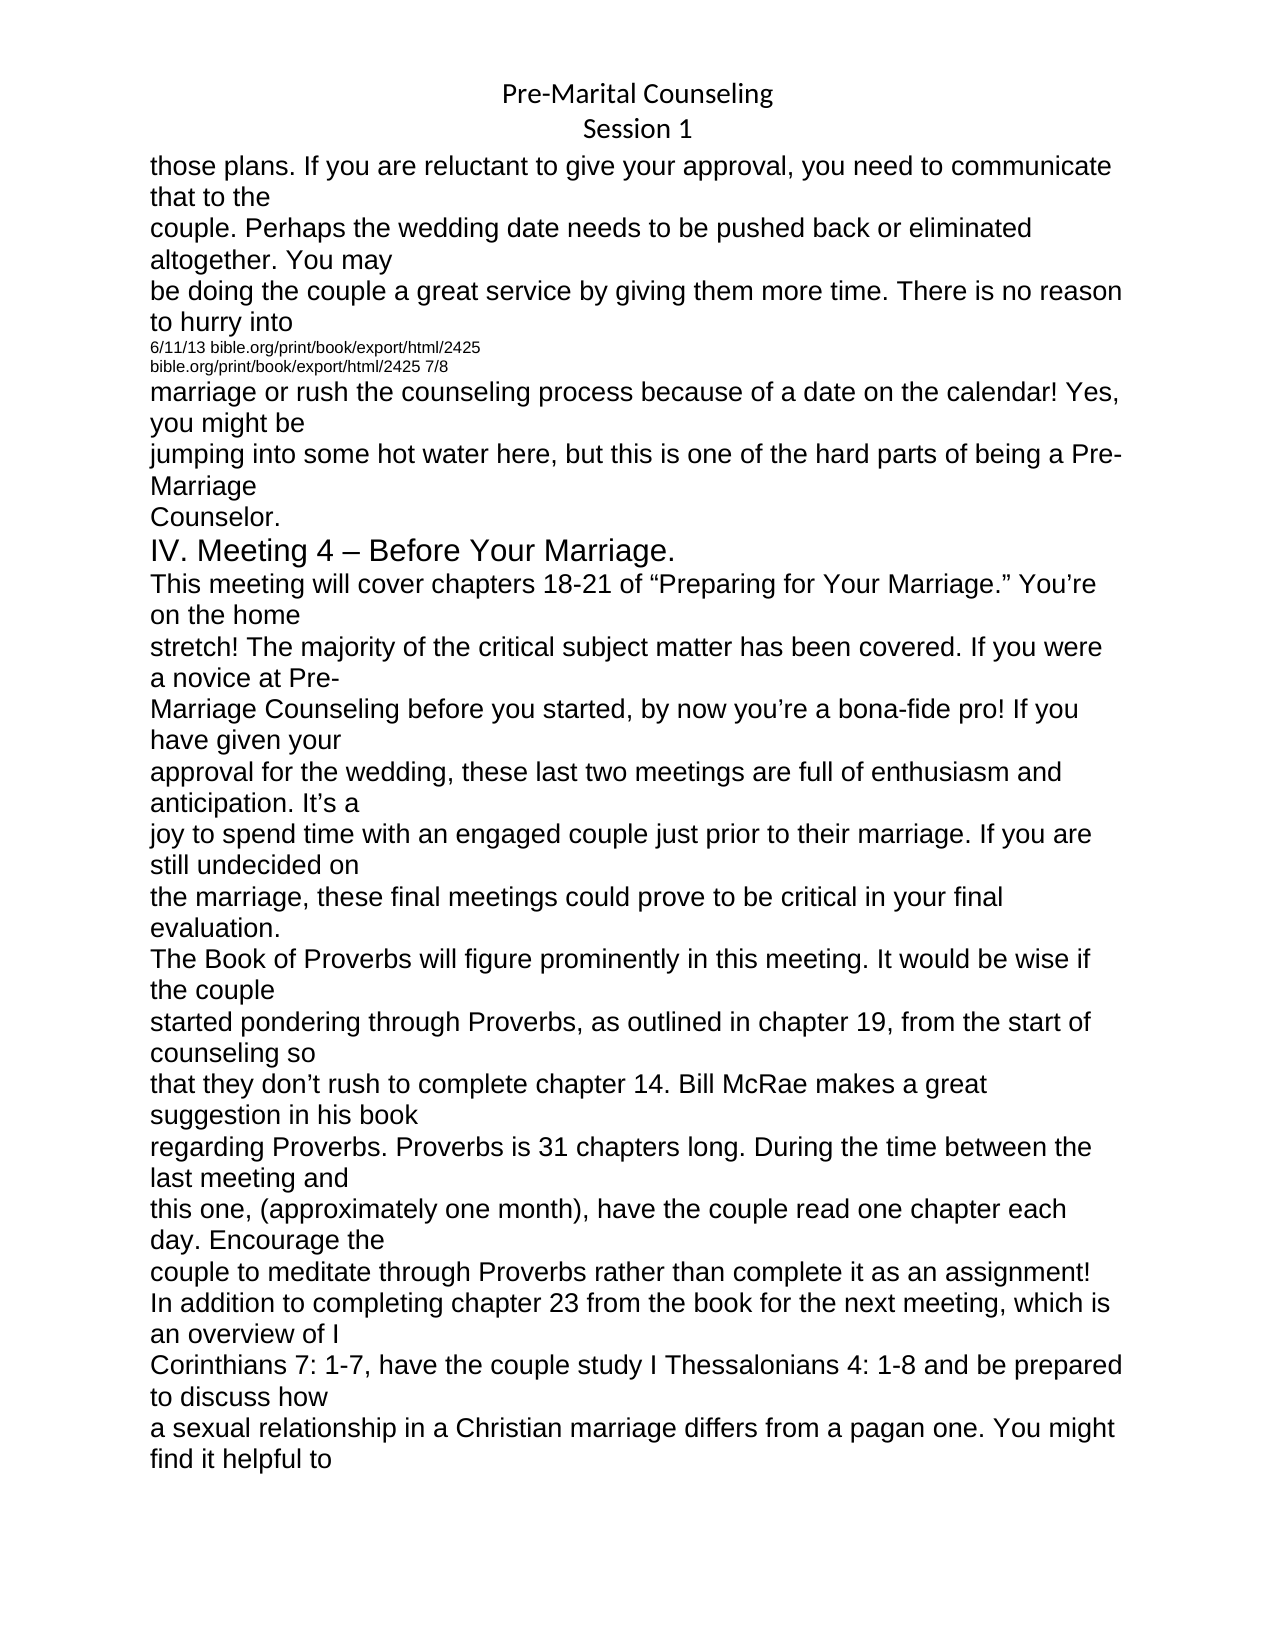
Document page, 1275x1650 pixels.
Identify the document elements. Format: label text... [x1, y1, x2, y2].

text be doing the couple a great service by giving them more time. There is no reason to hurry into [150, 275, 1125, 337]
text that they don’t rush to complete chapter 14. Bill McRae makes a great suggestion in his book [150, 1068, 1125, 1131]
text couple. Perhaps the wedding date needs to be pushed back or eliminated altogether. You may [150, 212, 1125, 275]
text Marriage Counseling before you started, by now you’re a bona-fide pro! If you have given your [150, 693, 1125, 756]
text couple to meditate through Proverbs rather than complete it as an assignment! [150, 1256, 1125, 1287]
text approval for the wedding, these last two meetings are full of enthusiasm and anticipation. It’s a [150, 756, 1125, 818]
text those plans. If you are reluctant to give your approval, you need to communicate that to the [150, 150, 1125, 212]
text In addition to completing chapter 23 from the book for the next meeting, which is an overview of I [150, 1287, 1125, 1349]
text Counselor. [150, 501, 1125, 532]
text bible.org/print/book/export/html/2425 7/8 [150, 357, 1125, 376]
text a sexual relationship in a Christian marriage differs from a pagan one. You might find it helpful to [150, 1412, 1125, 1474]
text the marriage, these final meetings could prove to be critical in your final evaluation. [150, 881, 1125, 943]
text started pondering through Proverbs, as outlined in chapter 19, from the start of counseling so [150, 1006, 1125, 1068]
text Corinthians 7: 1-7, have the couple study I Thessalonians 4: 1-8 and be prepared to discuss how [150, 1349, 1125, 1412]
text 6/11/13 bible.org/print/book/export/html/2425 [150, 337, 1125, 357]
text joy to spend time with an engaged couple just prior to their marriage. If you are still undecided on [150, 818, 1125, 881]
text The Book of Proverbs will figure prominently in this meeting. It would be wise if the couple [150, 943, 1125, 1006]
text stretch! The majority of the critical subject matter has been covered. If you were a novice at Pre- [150, 631, 1125, 693]
text jumping into some hot water here, but this is one of the hard parts of being a Pre-Marriage [150, 438, 1125, 501]
text This meeting will cover chapters 18-21 of “Preparing for Your Marriage.” You’re on the home [150, 568, 1125, 631]
text marriage or rush the counseling process because of a date on the calendar! Yes, you might be [150, 376, 1125, 438]
text regarding Proverbs. Proverbs is 31 chapters long. During the time between the last meeting and [150, 1131, 1125, 1193]
text IV. Meeting 4 – Before Your Marriage. [150, 532, 1125, 568]
text this one, (approximately one month), have the couple read one chapter each day. Encourage the [150, 1193, 1125, 1256]
